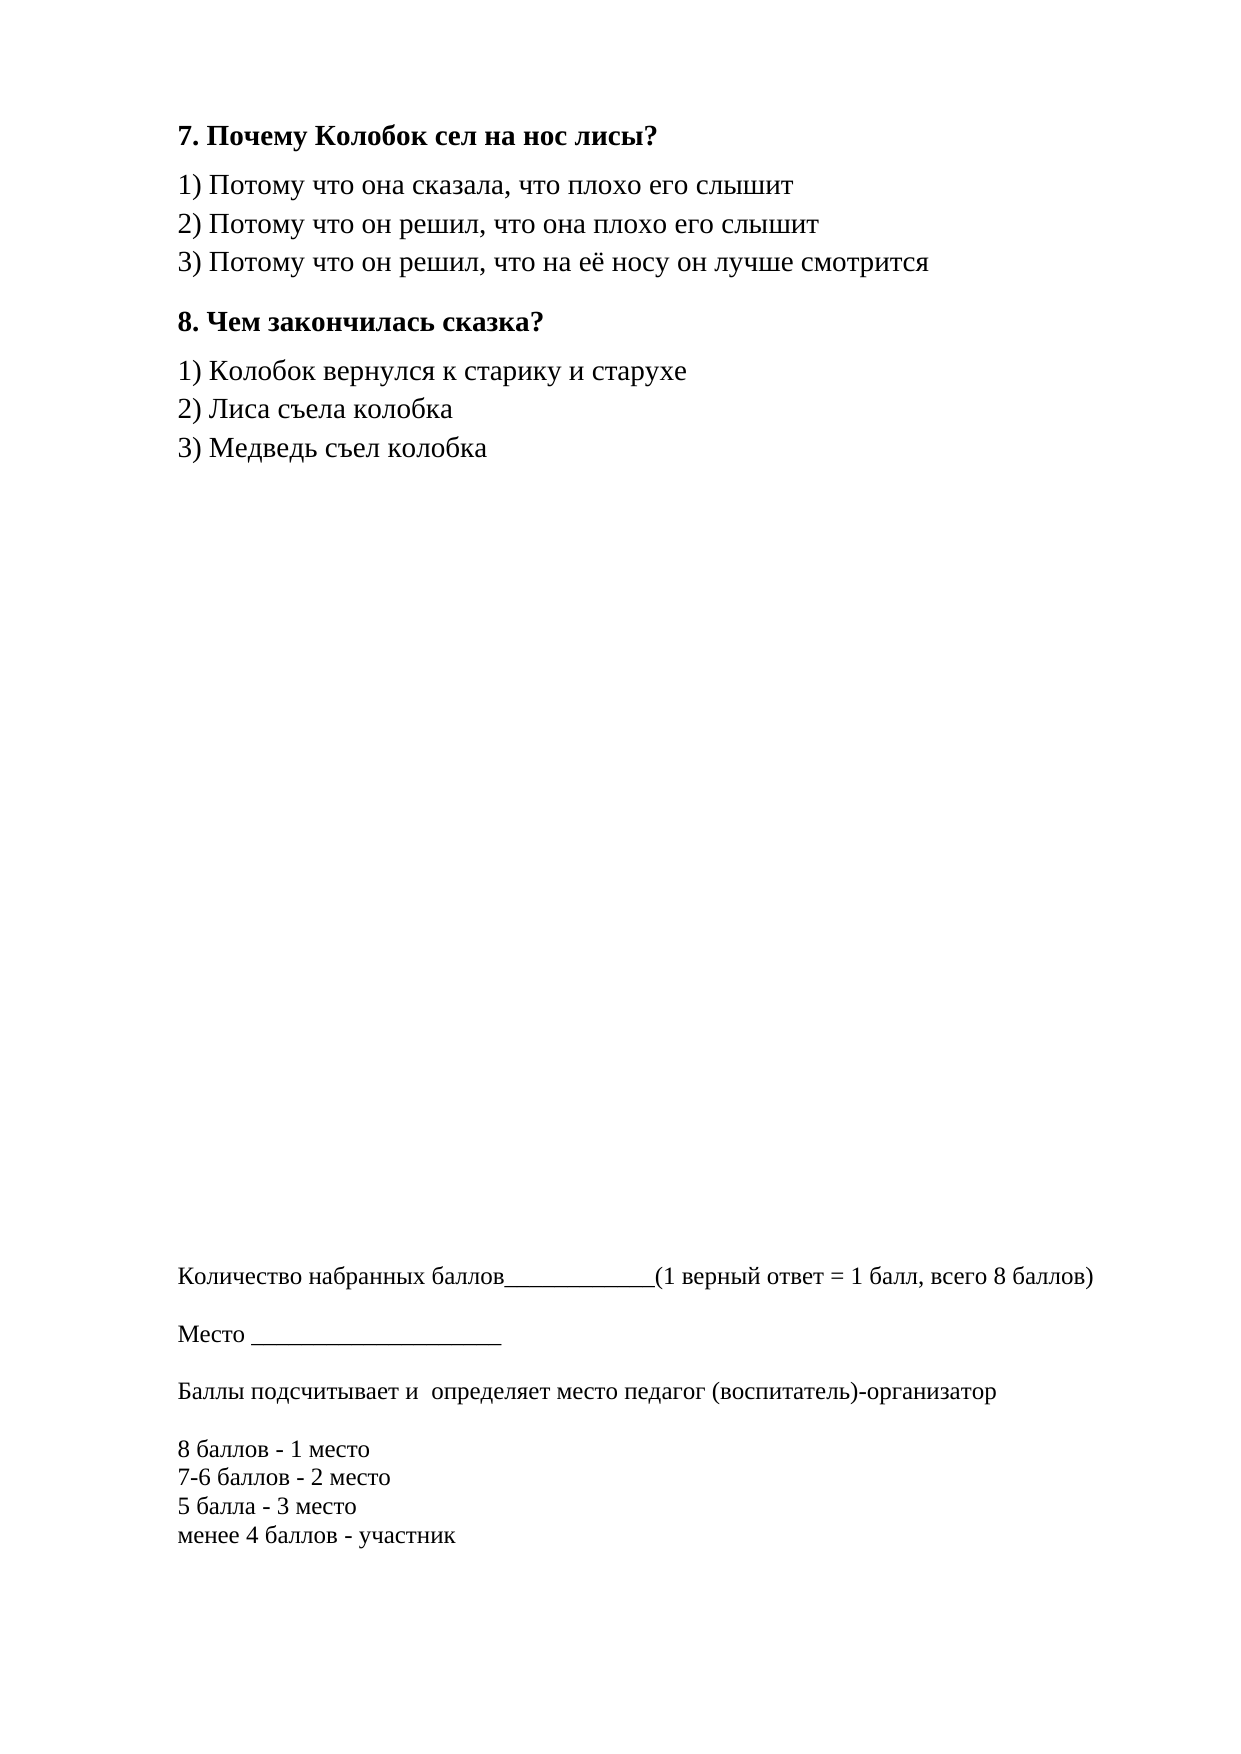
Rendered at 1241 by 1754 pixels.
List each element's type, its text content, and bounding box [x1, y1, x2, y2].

text 1) Колобок вернулся к старику и старухе 2) Лиса съела колобка 3) Медведь съел колобка [177, 353, 1152, 463]
text 1) Потому что она сказала, что плохо его слышит 2) Потому что он решил, что она плохо его слышит 3) Потому что он решил, что на её носу он лучше смотрится [177, 167, 1152, 278]
text 5 балла - 3 место [177, 1491, 1152, 1520]
text Место ____________________ [177, 1319, 1152, 1347]
text Количество набранных баллов____________(1 верный ответ = 1 балл, всего 8 баллов) [177, 1261, 1152, 1290]
text менее 4 баллов - участник [177, 1520, 1152, 1549]
text 7-6 баллов - 2 место [177, 1462, 1152, 1491]
text 8. Чем закончилась сказка? [177, 304, 1152, 337]
text 8 баллов - 1 место [177, 1434, 1152, 1462]
text 7. Почему Колобок сел на нос лисы? [177, 118, 1152, 152]
text Баллы подсчитывает и определяет место педагог (воспитатель)-организатор [177, 1376, 1152, 1405]
